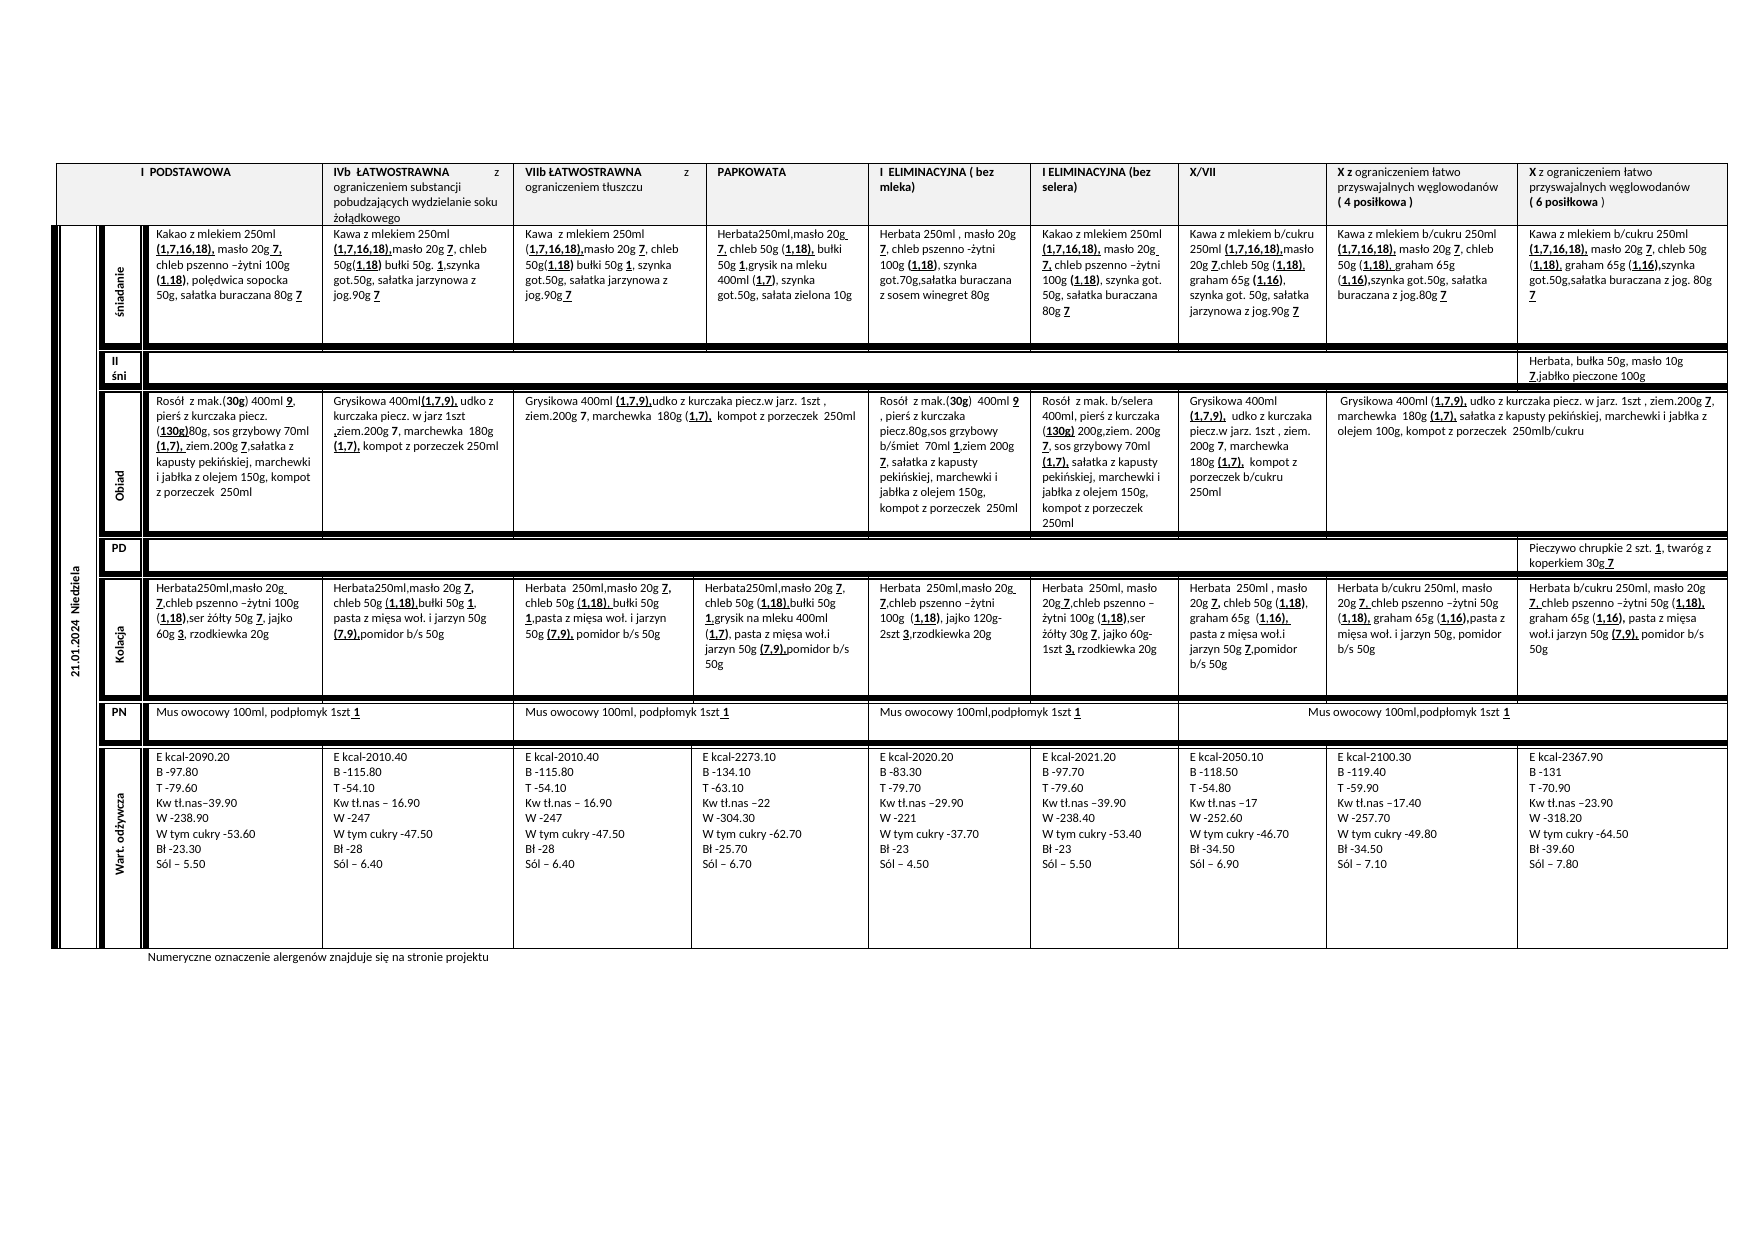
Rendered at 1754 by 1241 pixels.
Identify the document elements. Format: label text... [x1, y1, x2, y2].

table_cell Kakao z mlekiem 250ml (1,7,16,18), masło 20g 7, chleb pszenno –żytni 100g (1,18), szynka got. 50g, sałatka buraczana 80g 7 [1031, 226, 1178, 343]
table_cell Herbata 250ml, masło 20g 7,chleb pszenno –żytni 100g (1,18),ser żółty 30g 7, jajko 60g-1szt 3, rzodkiewka 20g [1031, 580, 1178, 695]
table_cell Grysikowa 400ml (1,7,9), udko z kurczaka piecz. w jarz. 1szt , ziem.200g 7, marchewka 180g (1,7), sałatka z kapusty pekińskiej, marchewki i jabłka z olejem 100g, kompot z porzeczek 250mlb/cukru [1327, 393, 1727, 531]
table_cell Mus owocowy 100ml,podpłomyk 1szt 1 [869, 704, 1178, 740]
table_header VIIb ŁATWOSTRAWNA z ograniczeniem tłuszczu [514, 164, 706, 225]
table_cell E kcal-2010.40 B -115.80 T -54.10 Kw tł.nas – 16.90 W -247 W tym cukry -47.50 Bł -28 Sól – 6.40 [514, 749, 691, 948]
table_cell Pieczywo chrupkie 2 szt. 1, twaróg z koperkiem 30g 7 [1518, 540, 1727, 571]
table_cell Herbata b/cukru 250ml, masło 20g 7, chleb pszenno –żytni 50g (1,18), graham 65g (1,16),pasta z mięsa woł. i jarzyn 50g, pomidor b/s 50g [1327, 580, 1517, 695]
table_header I PODSTAWOWA [57, 164, 322, 225]
table_cell II śni [105, 353, 140, 383]
table_cell Herbata250ml,masło 20g 7, chleb 50g (1,18),bułki 50g 1,grysik na mleku 400ml (1,7), pasta z mięsa woł.i jarzyn 50g (7,9),pomidor b/s 50g [694, 580, 868, 695]
table_cell E kcal-2020.20 B -83.30 T -79.70 Kw tł.nas –29.90 W -221 W tym cukry -37.70 Bł -23 Sól – 4.50 [869, 749, 1030, 948]
table_cell Herbata250ml,masło 20g 7, chleb 50g (1,18), bułki 50g 1,grysik na mleku 400ml (1,7), szynka got.50g, sałata zielona 10g [707, 226, 868, 343]
table_cell Kawa z mlekiem 250ml (1,7,16,18),masło 20g 7, chleb 50g(1,18) bułki 50g. 1,szynka got.50g, sałatka jarzynowa z jog.90g 7 [323, 226, 513, 343]
table_cell Herbata 250ml,masło 20g 7,chleb pszenno –żytni 100g (1,18), jajko 120g-2szt 3,rzodkiewka 20g [869, 580, 1030, 695]
table_cell Herbata b/cukru 250ml, masło 20g 7, chleb pszenno –żytni 50g (1,18), graham 65g (1,16), pasta z mięsa woł.i jarzyn 50g (7,9), pomidor b/s 50g [1518, 580, 1727, 695]
table_cell Rosół z mak.(30g) 400ml 9 , pierś z kurczaka piecz.80g,sos grzybowy b/śmiet 70ml 1,ziem 200g 7, sałatka z kapusty pekińskiej, marchewki i jabłka z olejem 150g, kompot z porzeczek 250ml [869, 393, 1030, 531]
table_cell Mus owocowy 100ml, podpłomyk 1szt 1 [514, 704, 868, 740]
table_cell Mus owocowy 100ml,podpłomyk 1szt 1 [1179, 704, 1727, 740]
table_cell E kcal-2050.10 B -118.50 T -54.80 Kw tł.nas –17 W -252.60 W tym cukry -46.70 Bł -34.50 Sól – 6.90 [1179, 749, 1326, 948]
table_cell 21.01.2024 Niedziela [61, 226, 96, 948]
table_cell Rosół z mak. b/selera 400ml, pierś z kurczaka (130g) 200g,ziem. 200g 7, sos grzybowy 70ml (1,7), sałatka z kapusty pekińskiej, marchewki i jabłka z olejem 150g, kompot z porzeczek 250ml [1031, 393, 1178, 531]
table_cell Grysikowa 400ml (1,7,9), udko z kurczaka piecz.w jarz. 1szt , ziem. 200g 7, marchewka 180g (1,7), kompot z porzeczek b/cukru 250ml [1179, 393, 1326, 531]
table_cell Herbata 250ml , masło 20g 7, chleb pszenno -żytni 100g (1,18), szynka got.70g,sałatka buraczana z sosem winegret 80g [869, 226, 1030, 343]
table_header I ELIMINACYJNA ( bez mleka) [869, 164, 1030, 225]
table_cell Herbata250ml,masło 20g 7, chleb 50g (1,18),bułki 50g 1, pasta z mięsa woł. i jarzyn 50g (7,9),pomidor b/s 50g [323, 580, 513, 695]
table_cell Obiad [105, 393, 140, 531]
table_header IVb ŁATWOSTRAWNA z ograniczeniem substancji pobudzających wydzielanie soku żołądkowego [323, 164, 513, 225]
table_cell Herbata 250ml,masło 20g 7, chleb 50g (1,18), bułki 50g 1,pasta z mięsa woł. i jarzyn 50g (7,9), pomidor b/s 50g [514, 580, 693, 695]
table_cell Herbata, bułka 50g, masło 10g 7,jabłko pieczone 100g [1518, 353, 1727, 383]
table_cell Rosół z mak.(30g) 400ml 9, pierś z kurczaka piecz.(130g)80g, sos grzybowy 70ml (1,7), ziem.200g 7,sałatka z kapusty pekińskiej, marchewki i jabłka z olejem 150g, kompot z porzeczek 250ml [149, 393, 322, 531]
table_cell Grysikowa 400ml(1,7,9), udko z kurczaka piecz. w jarz 1szt ,ziem.200g 7, marchewka 180g (1,7), kompot z porzeczek 250ml [323, 393, 513, 531]
table_header PAPKOWATA [707, 164, 868, 225]
table_header X z ograniczeniem łatwo przyswajalnych węglowodanów ( 6 posiłkowa ) [1518, 164, 1727, 225]
table_cell Mus owocowy 100ml, podpłomyk 1szt 1 [149, 704, 513, 740]
table_cell [149, 353, 1517, 383]
table_header I ELIMINACYJNA (bez selera) [1031, 164, 1178, 225]
table_cell E kcal-2273.10 B -134.10 T -63.10 Kw tł.nas –22 W -304.30 W tym cukry -62.70 Bł -25.70 Sól – 6.70 [692, 749, 868, 948]
table_cell Kawa z mlekiem 250ml (1,7,16,18),masło 20g 7, chleb 50g(1,18) bułki 50g 1, szynka got.50g, sałatka jarzynowa z jog.90g 7 [514, 226, 706, 343]
table_cell Herbata 250ml , masło 20g 7, chleb 50g (1,18), graham 65g (1,16), pasta z mięsa woł.i jarzyn 50g 7,pomidor b/s 50g [1179, 580, 1326, 695]
table_cell E kcal-2010.40 B -115.80 T -54.10 Kw tł.nas – 16.90 W -247 W tym cukry -47.50 Bł -28 Sól – 6.40 [323, 749, 513, 948]
table_cell Herbata250ml,masło 20g 7,chleb pszenno –żytni 100g (1,18),ser żółty 50g 7, jajko 60g 3, rzodkiewka 20g [149, 580, 322, 695]
table_cell E kcal-2367.90 B -131 T -70.90 Kw tł.nas –23.90 W -318.20 W tym cukry -64.50 Bł -39.60 Sól – 7.80 [1518, 749, 1727, 948]
table_cell Grysikowa 400ml (1,7,9),udko z kurczaka piecz.w jarz. 1szt , ziem.200g 7, marchewka 180g (1,7), kompot z porzeczek 250ml [514, 393, 868, 531]
table_cell E kcal-2100.30 B -119.40 T -59.90 Kw tł.nas –17.40 W -257.70 W tym cukry -49.80 Bł -34.50 Sól – 7.10 [1327, 749, 1517, 948]
table_cell Kakao z mlekiem 250ml (1,7,16,18), masło 20g 7, chleb pszenno –żytni 100g (1,18), polędwica sopocka 50g, sałatka buraczana 80g 7 [149, 226, 322, 343]
table_cell Kolacja [105, 580, 140, 695]
table_cell E kcal-2021.20 B -97.70 T -79.60 Kw tł.nas –39.90 W -238.40 W tym cukry -53.40 Bł -23 Sól – 5.50 [1031, 749, 1178, 948]
table_cell PN [105, 704, 140, 740]
table_cell PD [105, 540, 140, 571]
table_cell E kcal-2090.20 B -97.80 T -79.60 Kw tł.nas–39.90 W -238.90 W tym cukry -53.60 Bł -23.30 Sól – 5.50 [149, 749, 322, 948]
table_cell Wart. odżywcza [105, 749, 140, 948]
table_cell [149, 540, 1517, 571]
table_header X/VII [1179, 164, 1326, 225]
table_cell śniadanie [105, 226, 140, 343]
table_cell Kawa z mlekiem b/cukru 250ml (1,7,16,18), masło 20g 7, chleb 50g (1,18), graham 65g (1,16),szynka got.50g,sałatka buraczana z jog. 80g 7 [1518, 226, 1727, 343]
text Numeryczne oznaczenie alergenów znajduje się na stronie projektu [148, 949, 1606, 965]
table_cell Kawa z mlekiem b/cukru 250ml (1,7,16,18), masło 20g 7, chleb 50g (1,18), graham 65g (1,16),szynka got.50g, sałatka buraczana z jog.80g 7 [1327, 226, 1517, 343]
table_cell Kawa z mlekiem b/cukru 250ml (1,7,16,18),masło 20g 7,chleb 50g (1,18), graham 65g (1,16), szynka got. 50g, sałatka jarzynowa z jog.90g 7 [1179, 226, 1326, 343]
table_header X z ograniczeniem łatwo przyswajalnych węglowodanów ( 4 posiłkowa ) [1327, 164, 1517, 225]
